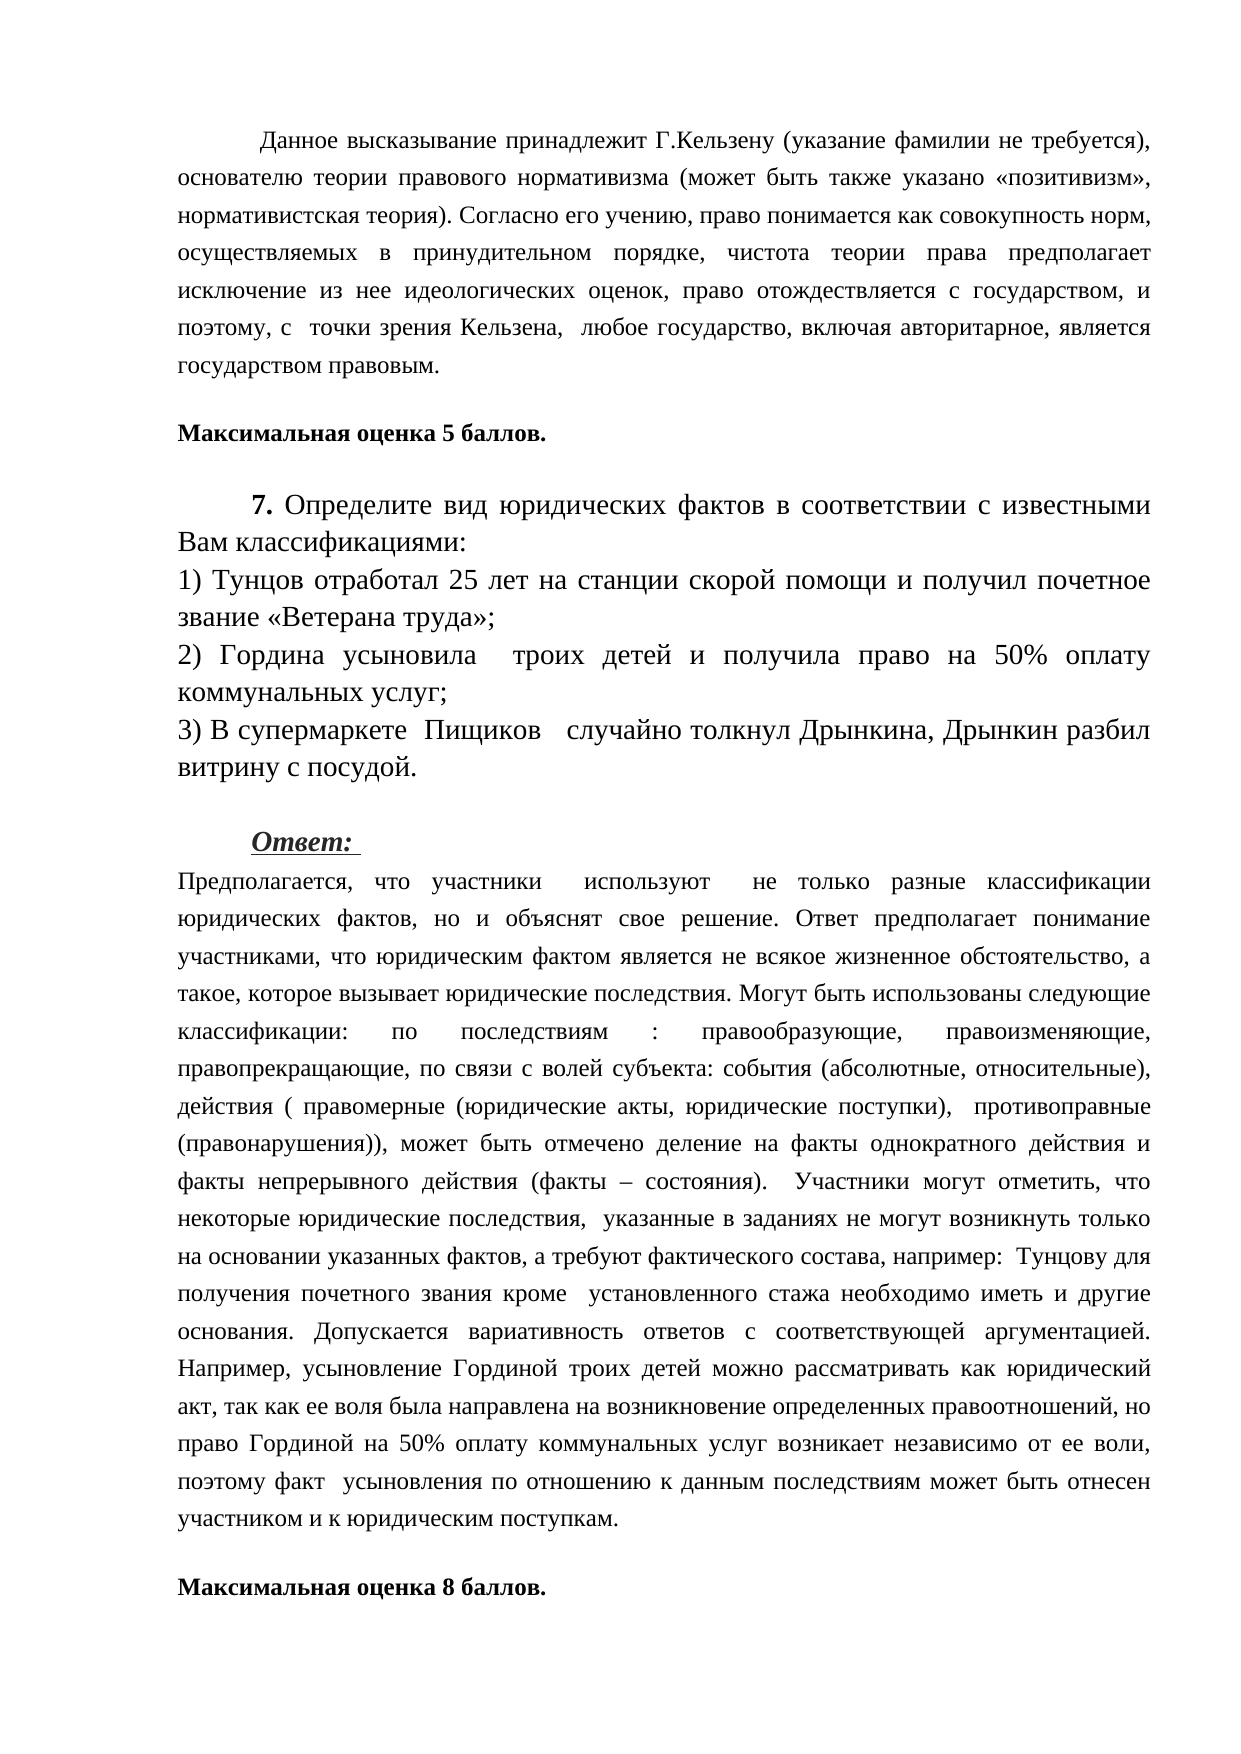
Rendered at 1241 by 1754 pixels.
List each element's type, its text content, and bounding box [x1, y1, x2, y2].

text Максимальная оценка 8 баллов. [177, 1572, 1152, 1601]
text 1) Тунцов отработал 25 лет на станции скорой помощи и получил почетное звание «Ветерана труда»; [177, 559, 1152, 634]
text Данное высказывание принадлежит Г.Кельзену (указание фамилии не требуется), основателю теории правового нормативизма (может быть также указано «позитивизм», нормативистская теория). Согласно его учению, право понимается как совокупность норм, осуществляемых в принудительном порядке, чистота теории права предполагает исключение из нее идеологических оценок, право отождествляется с государством, и поэтому, с точки зрения Кельзена, любое государство, включая авторитарное, является государством правовым. [177, 118, 1152, 381]
text Предполагается, что участники используют не только разные классификации юридических фактов, но и объяснят свое решение. Ответ предполагает понимание участниками, что юридическим фактом является не всякое жизненное обстоятельство, а такое, которое вызывает юридические последствия. Могут быть использованы следующие классификации: по последствиям : правообразующие, правоизменяющие, правопрекращающие, по связи с волей субъекта: события (абсолютные, относительные), действия ( правомерные (юридические акты, юридические поступки), противоправные (правонарушения)), может быть отмечено деление на факты однократного действия и факты непрерывного действия (факты – состояния). Участники могут отметить, что некоторые юридические последствия, указанные в заданиях не могут возникнуть только на основании указанных фактов, а требуют фактического состава, например: Тунцову для получения почетного звания кроме установленного стажа необходимо иметь и другие основания. Допускается вариативность ответов с соответствующей аргументацией. Например, усыновление Гординой троих детей можно рассматривать как юридический акт, так как ее воля была направлена на возникновение определенных правоотношений, но право Гординой на 50% оплату коммунальных услуг возникает независимо от ее воли, поэтому факт усыновления по отношению к данным последствиям может быть отнесен участником и к юридическим поступкам. [177, 859, 1152, 1534]
text 2) Гордина усыновила троих детей и получила право на 50% оплату коммунальных услуг; [177, 634, 1152, 709]
text 3) В супермаркете Пищиков случайно толкнул Дрынкина, Дрынкин разбил витрину с посудой. [177, 709, 1152, 784]
text Ответ: [177, 822, 1152, 859]
text 7. Определите вид юридических фактов в соответствии с известными Вам классификациями: [177, 484, 1152, 559]
text Максимальная оценка 5 баллов. [177, 418, 1152, 447]
